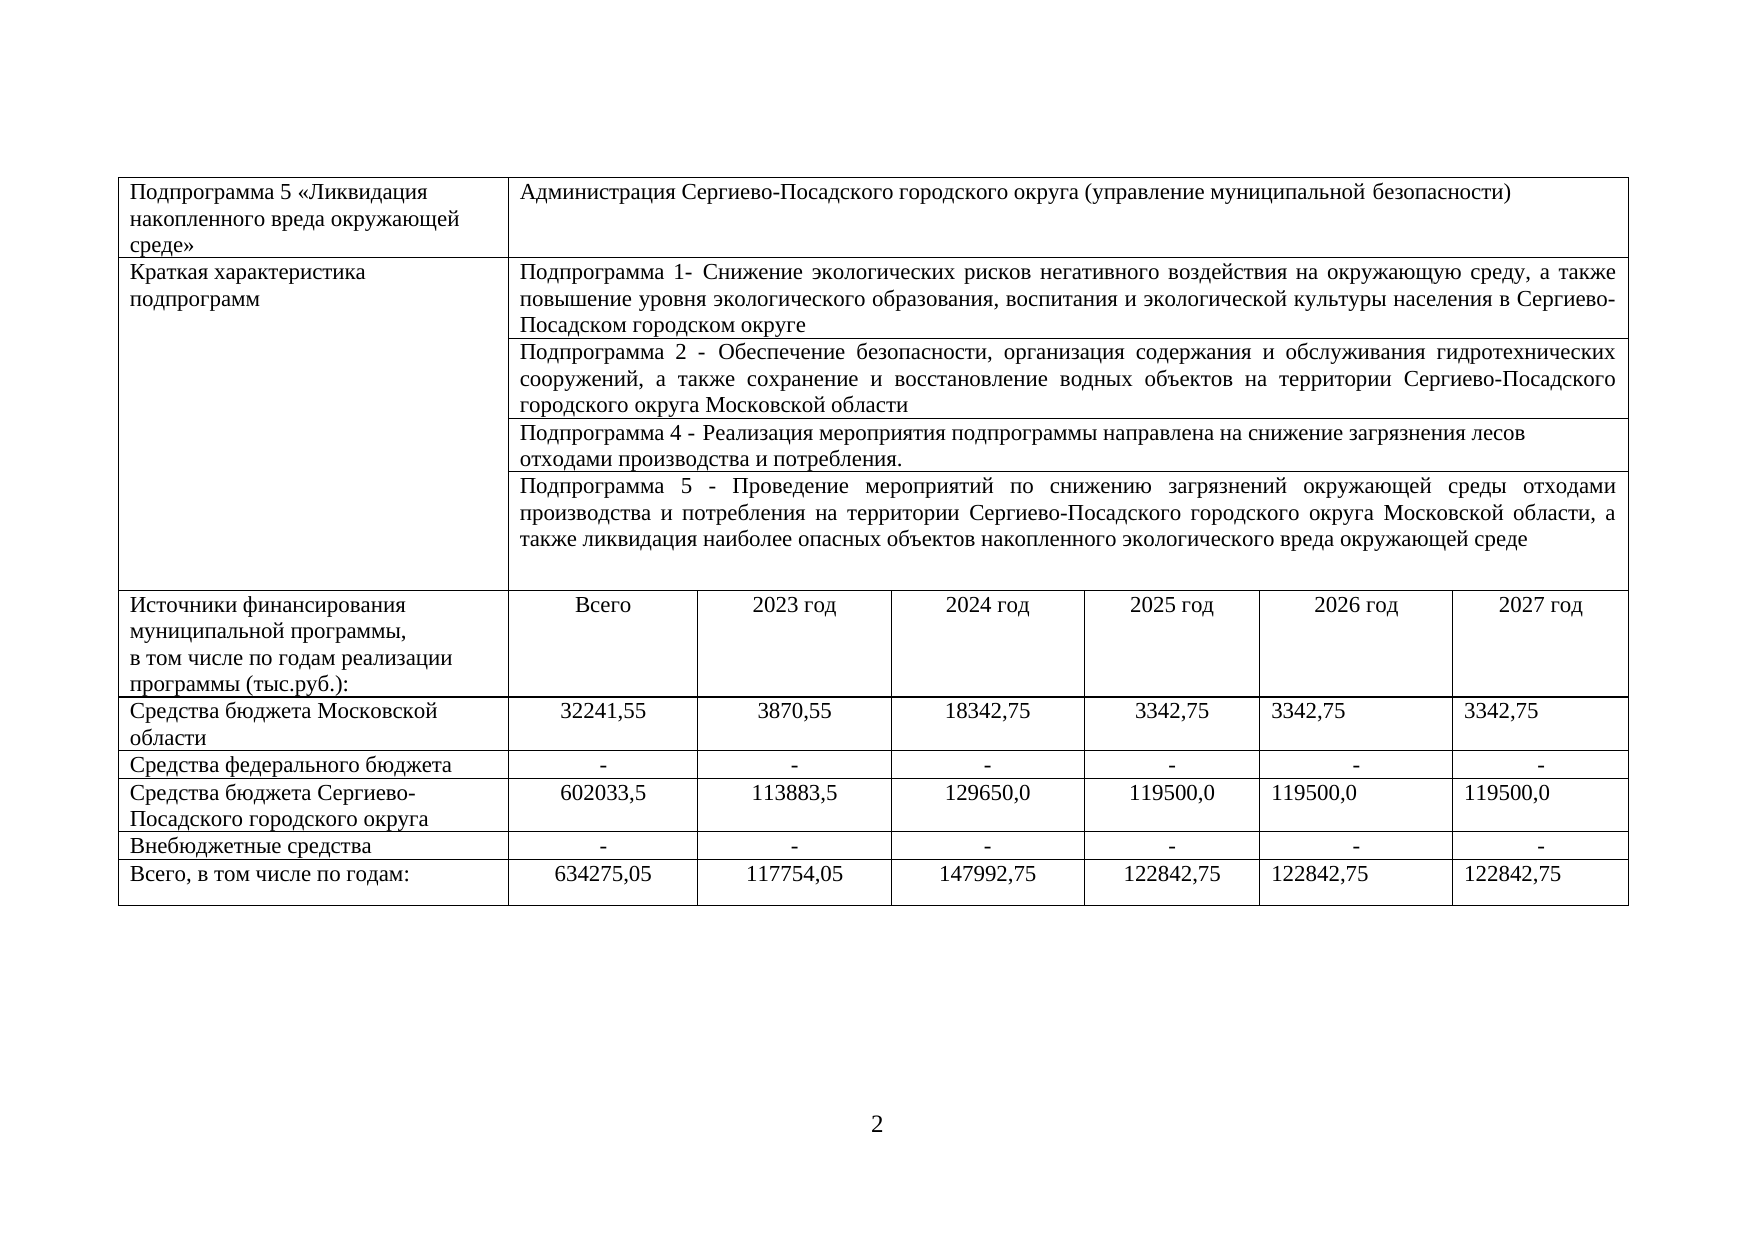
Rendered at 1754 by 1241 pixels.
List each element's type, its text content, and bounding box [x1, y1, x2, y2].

table_cell 3342,75 [1085, 698, 1259, 750]
table_cell - [892, 751, 1084, 777]
table_cell Подпрограмма 4 - Реализация мероприятия подпрограммы направлена на снижение загрязнения лесов отходами производства и потребления. [509, 419, 1628, 471]
table_cell 602033,5 [509, 779, 697, 831]
table_cell 119500,0 [1453, 779, 1628, 831]
table_cell 122842,75 [1260, 860, 1452, 905]
table_cell 18342,75 [892, 698, 1084, 750]
table_cell - [698, 832, 891, 859]
table_cell Средства федерального бюджета [119, 751, 508, 777]
table_cell 2026 год [1260, 591, 1452, 696]
table_cell - [1085, 832, 1259, 859]
table_cell Подпрограмма 2 - Обеспечение безопасности, организация содержания и обслуживания гидротехнических сооружений, а также сохранение и восстановление водных объектов на территории Сергиево-Посадского городского округа Московской области [509, 339, 1628, 417]
table_cell 3870,55 [698, 698, 891, 750]
table_cell - [892, 832, 1084, 859]
table_cell Подпрограмма 1- Снижение экологических рисков негативного воздействия на окружающую среду, а также повышение уровня экологического образования, воспитания и экологической культуры населения в Сергиево-Посадском городском округе [509, 258, 1628, 337]
table_cell - [698, 751, 891, 777]
table_cell - [1453, 832, 1628, 859]
table_cell - [1260, 832, 1452, 859]
table_cell 3342,75 [1453, 698, 1628, 750]
table_cell 122842,75 [1453, 860, 1628, 905]
table_cell 2025 год [1085, 591, 1259, 696]
table_cell Всего [509, 591, 697, 696]
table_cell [509, 178, 1628, 257]
table_cell 113883,5 [698, 779, 891, 831]
table_cell 122842,75 [1085, 860, 1259, 905]
table_cell 634275,05 [509, 860, 697, 905]
table_cell 2023 год [698, 591, 891, 696]
table_cell 2027 год [1453, 591, 1628, 696]
table_cell 129650,0 [892, 779, 1084, 831]
table_cell Средства бюджета Сергиево-Посадского городского округа [119, 779, 508, 831]
table_cell 119500,0 [1085, 779, 1259, 831]
table_cell Внебюджетные средства [119, 832, 508, 859]
table_cell - [1453, 751, 1628, 777]
table_cell Подпрограмма 5 - Проведение мероприятий по снижению загрязнений окружающей среды отходами производства и потребления на территории Сергиево-Посадского городского округа Московской области, а также ликвидация наиболее опасных объектов накопленного экологического вреда окружающей среде [509, 472, 1628, 590]
table_cell Подпрограмма 5 «Ликвидация накопленного вреда окружающей среде» [119, 178, 508, 257]
table_cell Источники финансирования муниципальной программы, в том числе по годам реализации программы (тыс.руб.): [119, 591, 508, 696]
table_cell - [1085, 751, 1259, 777]
table_cell - [509, 751, 697, 777]
table_cell - [509, 832, 697, 859]
table_cell 117754,05 [698, 860, 891, 905]
table_cell Всего, в том числе по годам: [119, 860, 508, 905]
table_cell - [1260, 751, 1452, 777]
table_cell 2024 год [892, 591, 1084, 696]
table_cell 3342,75 [1260, 698, 1452, 750]
table_cell Краткая характеристика подпрограмм [119, 258, 508, 590]
table_cell 32241,55 [509, 698, 697, 750]
table_cell 119500,0 [1260, 779, 1452, 831]
table_cell 147992,75 [892, 860, 1084, 905]
table_cell Средства бюджета Московской области [119, 698, 508, 750]
